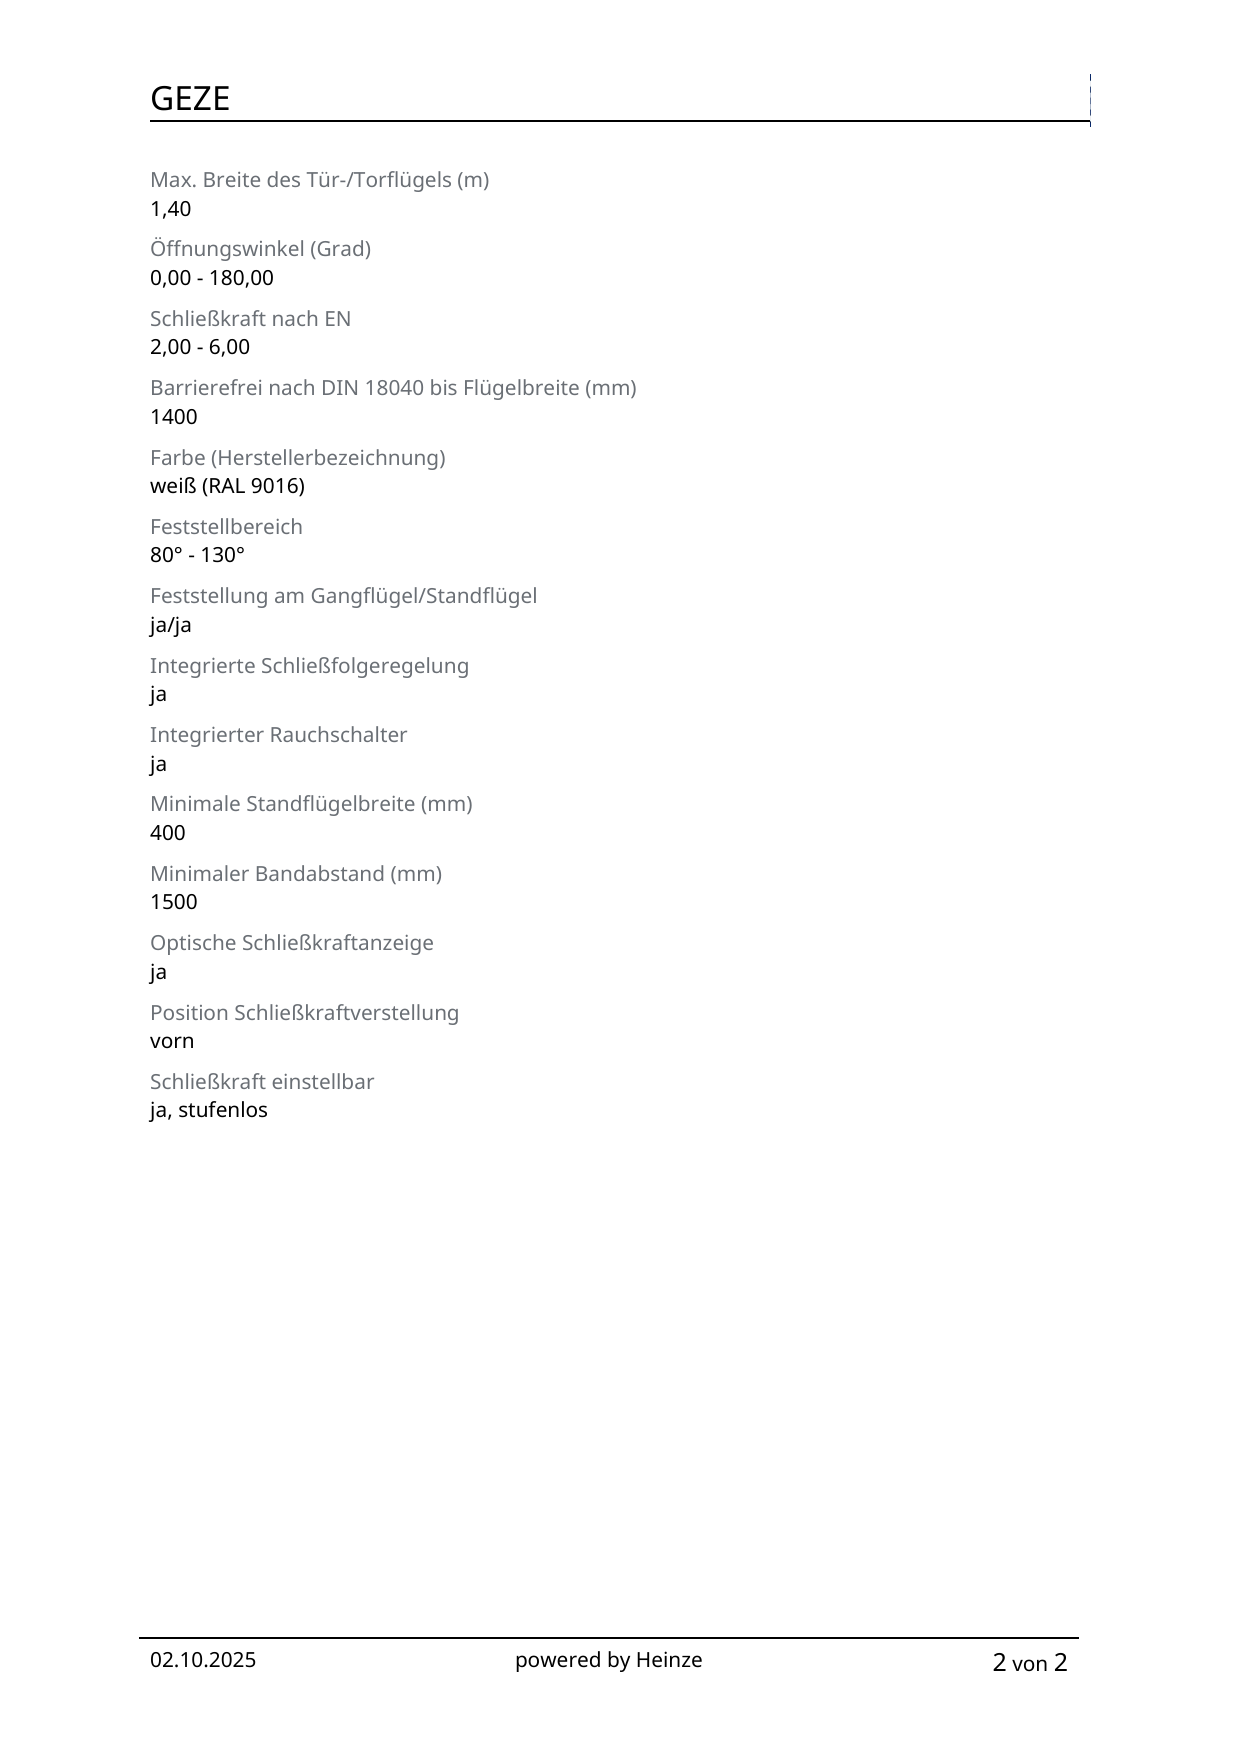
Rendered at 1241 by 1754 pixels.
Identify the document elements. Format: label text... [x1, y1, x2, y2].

text ja/ja [150, 610, 1090, 638]
text 1,40 [150, 194, 1090, 222]
text Minimale Standflügelbreite (mm) [150, 789, 1090, 818]
text 0,00 - 180,00 [150, 263, 1090, 291]
text Öffnungswinkel (Grad) [150, 234, 1090, 263]
text Barrierefrei nach DIN 18040 bis Flügelbreite (mm) [150, 373, 1090, 402]
text Minimaler Bandabstand (mm) [150, 859, 1090, 887]
text 1500 [150, 887, 1090, 916]
text weiß (RAL 9016) [150, 471, 1090, 499]
text ja [150, 679, 1090, 708]
text Feststellung am Gangflügel/Standflügel [150, 581, 1090, 610]
text Farbe (Herstellerbezeichnung) [150, 443, 1090, 471]
text Optische Schließkraftanzeige [150, 928, 1090, 957]
text Integrierter Rauchschalter [150, 720, 1090, 749]
text 1400 [150, 402, 1090, 430]
text Position Schließkraftverstellung [150, 998, 1090, 1026]
text 80° - 130° [150, 541, 1090, 569]
text 2,00 - 6,00 [150, 332, 1090, 361]
text Max. Breite des Tür-/Torflügels (m) [150, 165, 1090, 194]
text Feststellbereich [150, 512, 1090, 541]
text ja [150, 749, 1090, 777]
text Schließkraft nach EN [150, 304, 1090, 332]
text vorn [150, 1026, 1090, 1054]
text 400 [150, 818, 1090, 846]
text Schließkraft einstellbar [150, 1067, 1090, 1096]
text ja, stufenlos [150, 1096, 1090, 1124]
text Integrierte Schließfolgeregelung [150, 651, 1090, 679]
text ja [150, 957, 1090, 985]
